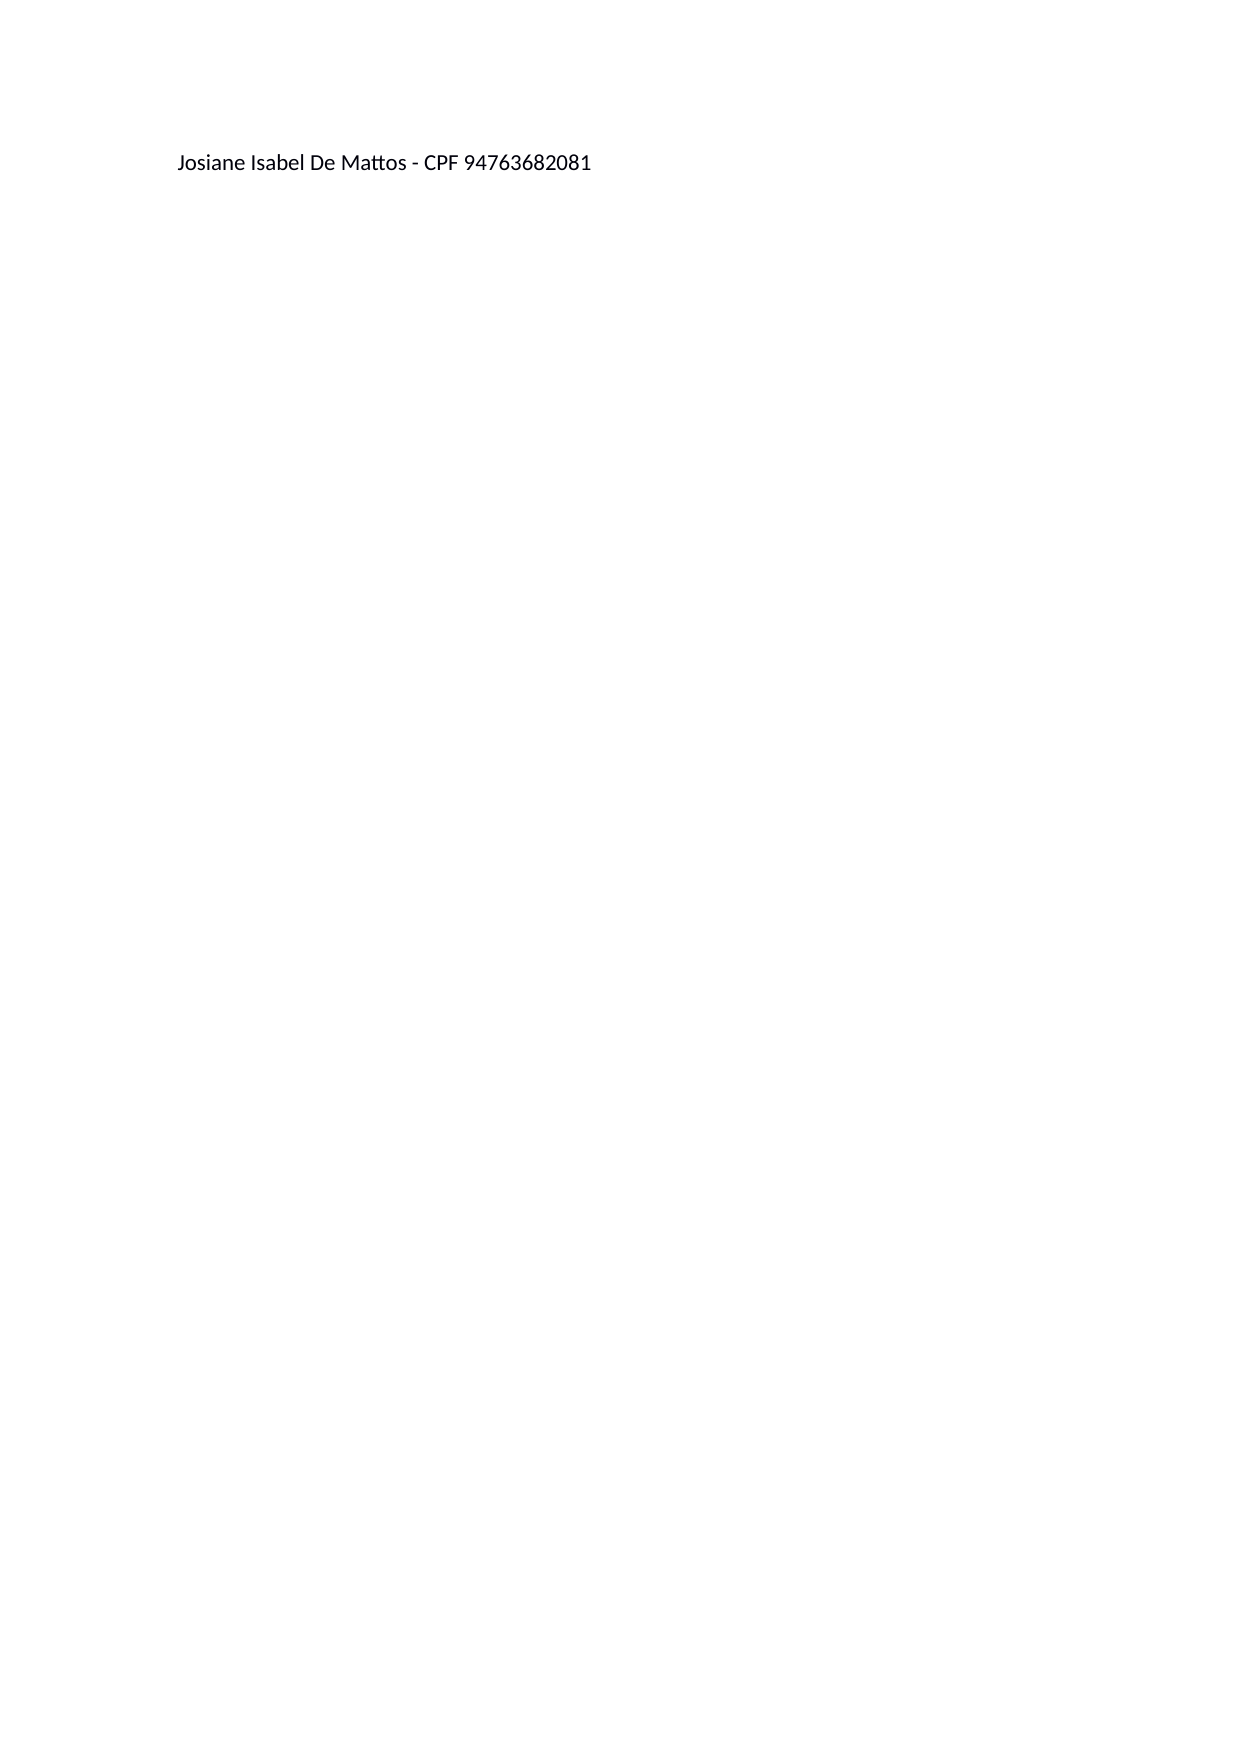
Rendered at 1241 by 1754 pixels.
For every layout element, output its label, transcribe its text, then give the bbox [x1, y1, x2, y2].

text Josiane Isabel De Mattos - CPF 94763682081 [177, 148, 1063, 176]
